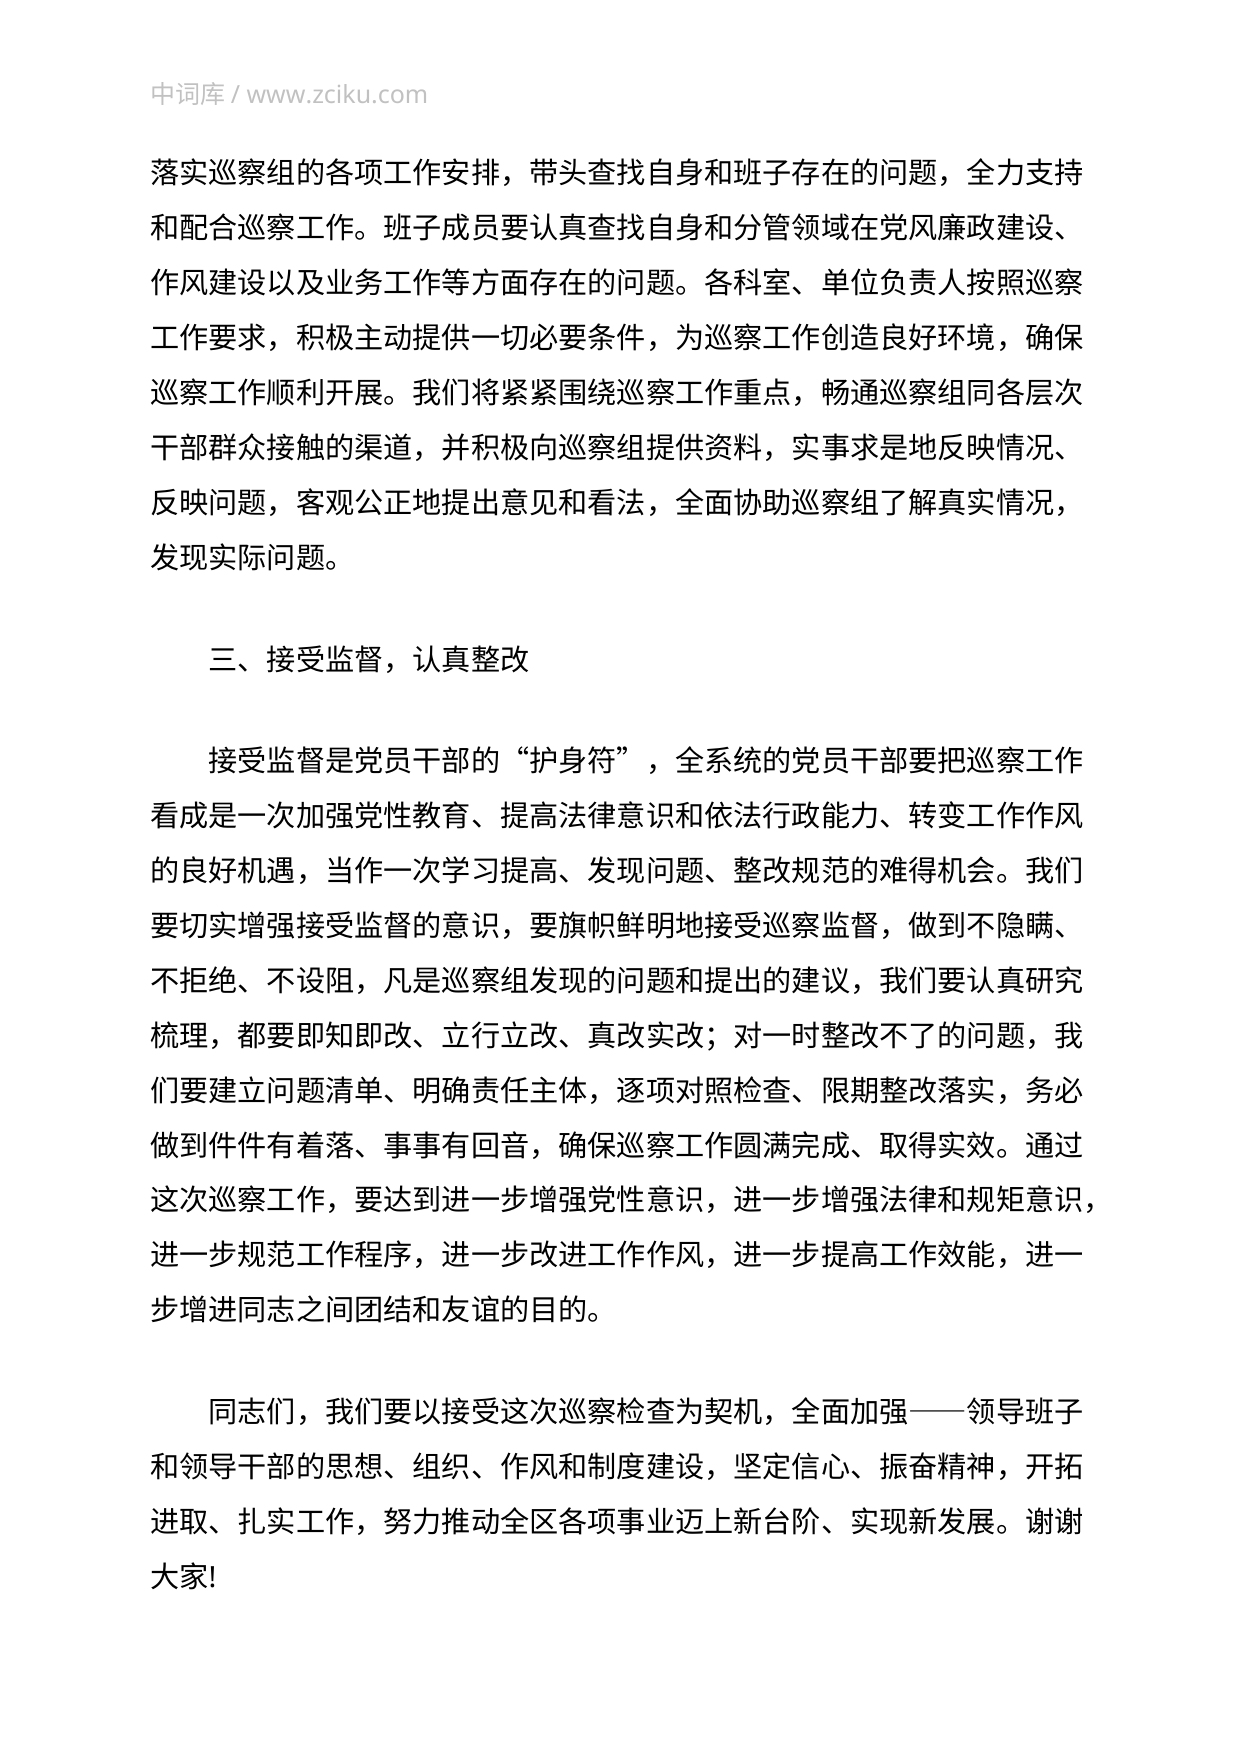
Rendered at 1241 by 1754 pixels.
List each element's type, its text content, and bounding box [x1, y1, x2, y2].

text 接受监督是党员干部的“护身符”，全系统的党员干部要把巡察工作看成是一次加强党性教育、提高法律意识和依法行政能力、转变工作作风的良好机遇，当作一次学习提高、发现问题、整改规范的难得机会。我们要切实增强接受监督的意识，要旗帜鲜明地接受巡察监督，做到不隐瞒、不拒绝、不设阻，凡是巡察组发现的问题和提出的建议，我们要认真研究梳理，都要即知即改、立行立改、真改实改；对一时整改不了的问题，我们要建立问题清单、明确责任主体，逐项对照检查、限期整改落实，务必做到件件有着落、事事有回音，确保巡察工作圆满完成、取得实效。通过这次巡察工作，要达到进一步增强党性意识，进一步增强法律和规矩意识，进一步规范工作程序，进一步改进工作作风，进一步提高工作效能，进一步增进同志之间团结和友谊的目的。 [150, 738, 1090, 1329]
text 同志们，我们要以接受这次巡察检查为契机，全面加强——领导班子和领导干部的思想、组织、作风和制度建设，坚定信心、振奋精神，开拓进取、扎实工作，努力推动全区各项事业迈上新台阶、实现新发展。谢谢大家! [150, 1388, 1090, 1596]
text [150, 150, 1090, 577]
text 三、接受监督，认真整改 [150, 636, 1090, 678]
